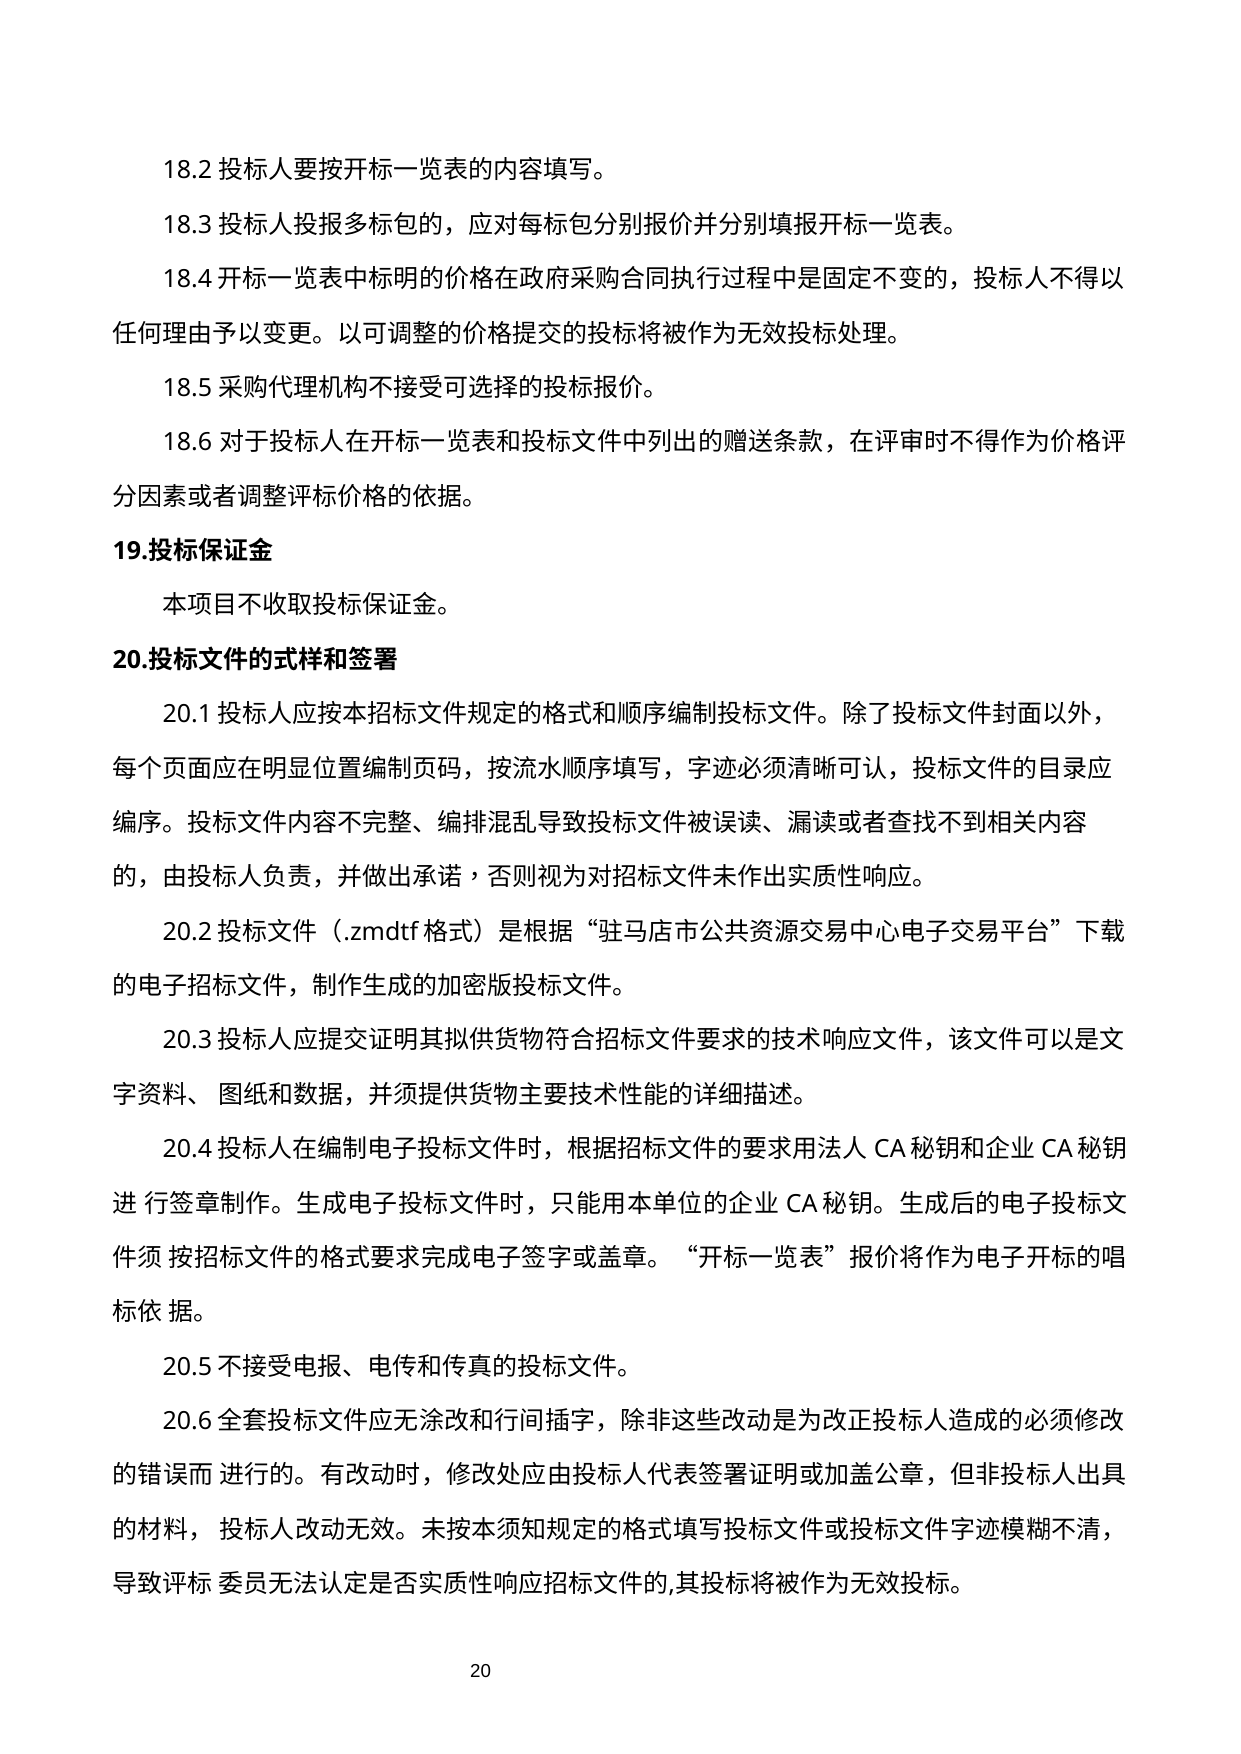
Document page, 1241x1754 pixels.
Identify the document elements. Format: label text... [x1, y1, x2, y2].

text 18.2 投标人要按开标一览表的内容填写。 [112, 150, 1128, 186]
text 20.投标文件的式样和签署 [112, 639, 1128, 676]
text 18.6 对于投标人在开标一览表和投标文件中列出的赠送条款，在评审时不得作为价格评分因素或者调整评标价格的依据。 [112, 422, 1128, 512]
text 19.投标保证金 [112, 531, 1128, 567]
text 本项目不收取投标保证金。 [112, 585, 1128, 621]
text 20.2投标文件（.zmdtf格式）是根据“驻马店市公共资源交易中心电子交易平台”下载 的电子招标文件，制作生成的加密版投标文件。 [112, 911, 1128, 1002]
text 20.3投标人应提交证明其拟供货物符合招标文件要求的技术响应文件，该文件可以是文字资料、 图纸和数据，并须提供货物主要技术性能的详细描述。 [112, 1020, 1128, 1111]
text 18.5 采购代理机构不接受可选择的投标报价。 [112, 367, 1128, 404]
text 20.6全套投标文件应无涂改和行间插字，除非这些改动是为改正投标人造成的必须修改的错误而 进行的。有改动时，修改处应由投标人代表签署证明或加盖公章，但非投标人出具的材料， 投标人改动无效。未按本须知规定的格式填写投标文件或投标文件字迹模糊不清，导致评标 委员无法认定是否实质性响应招标文件的,其投标将被作为无效投标。 [112, 1401, 1128, 1600]
text 18.4开标一览表中标明的价格在政府采购合同执行过程中是固定不变的，投标人不得以任何理由予以变更。以可调整的价格提交的投标将被作为无效投标处理。 [112, 259, 1128, 349]
text 20.1投标人应按本招标文件规定的格式和顺序编制投标文件。除了投标文件封面以外，每个页面应在明显位置编制页码，按流水顺序填写，字迹必须清晰可认，投标文件的目录应编序。投标文件内容不完整、编排混乱导致投标文件被误读、漏读或者查找不到相关内容的，由投标人负责，并做出承诺，否则视为对招标文件未作出实质性响应。 [112, 694, 1128, 893]
text 18.3 投标人投报多标包的，应对每标包分别报价并分别填报开标一览表。 [112, 204, 1128, 241]
text 20.4投标人在编制电子投标文件时，根据招标文件的要求用法人CA秘钥和企业CA秘钥进 行签章制作。生成电子投标文件时，只能用本单位的企业CA秘钥。生成后的电子投标文件须 按招标文件的格式要求完成电子签字或盖章。“开标一览表”报价将作为电子开标的唱标依 据。 [112, 1129, 1128, 1328]
text 20.5不接受电报、电传和传真的投标文件。 [112, 1346, 1128, 1382]
